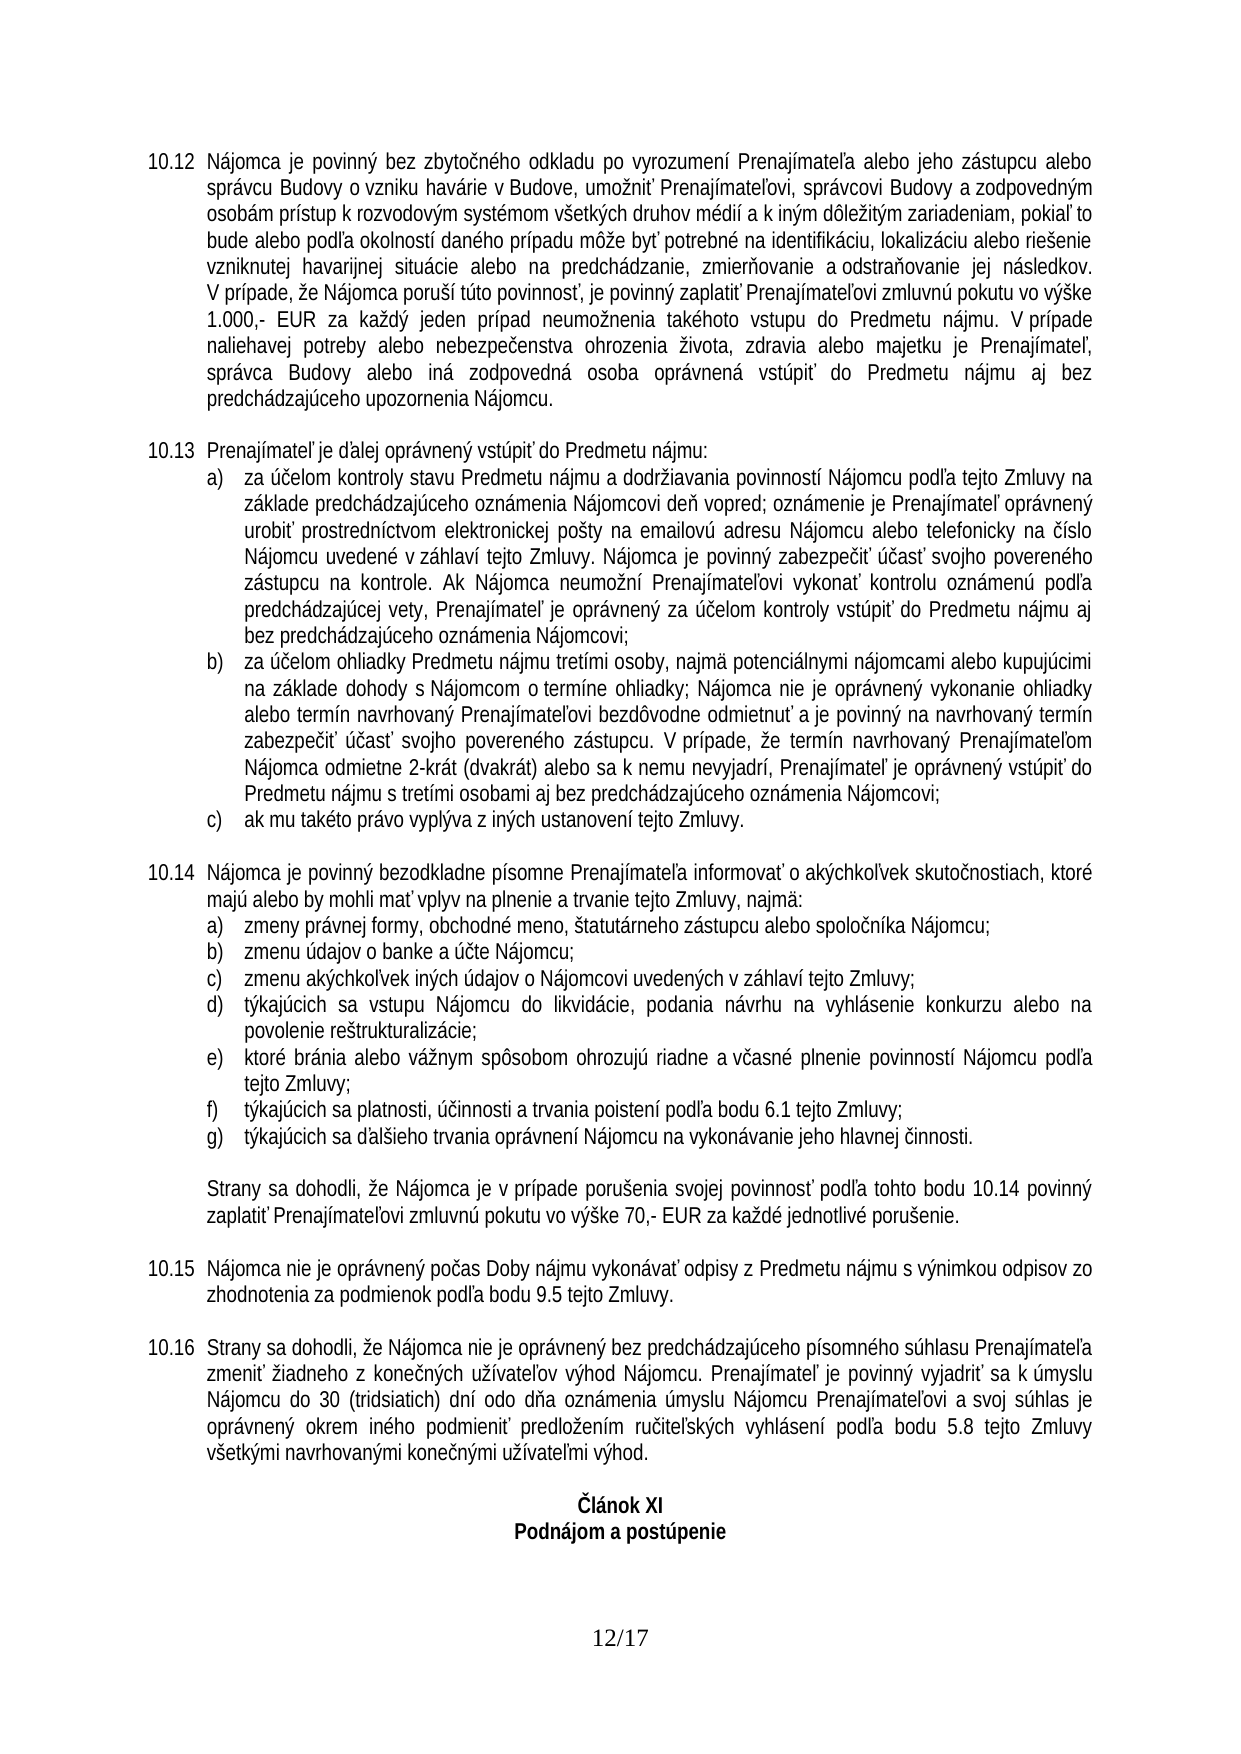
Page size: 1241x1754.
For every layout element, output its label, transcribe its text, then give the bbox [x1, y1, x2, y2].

list za účelom kontroly stavu Predmetu nájmu a dodržiavania povinností Nájomcu podľa tejto Zmluvy na základe predchádzajúceho oznámenia Nájomcovi deň vopred; oznámenie je Prenajímateľ oprávnený urobiť prostredníctvom elektronickej pošty na emailovú adresu Nájomcu alebo telefonicky na číslo Nájomcu uvedené v záhlaví tejto Zmluvy. Nájomca je povinný zabezpečiť účasť svojho povereného zástupcu na kontrole. Ak Nájomca neumožní Prenajímateľovi vykonať kontrolu oznámenú podľa predchádzajúcej vety, Prenajímateľ je oprávnený za účelom kontroly vstúpiť do Predmetu nájmu aj bez predchádzajúceho oznámenia Nájomcovi; [207, 464, 1093, 648]
list Prenajímateľ je ďalej oprávnený vstúpiť do Predmetu nájmu: [148, 437, 1093, 464]
text Podnájom a postúpenie [148, 1518, 1093, 1544]
list Nájomca je povinný bez zbytočného odkladu po vyrozumení Prenajímateľa alebo jeho zástupcu alebo správcu Budovy o vzniku havárie v Budove, umožniť Prenajímateľovi, správcovi Budovy a zodpovedným osobám prístup k rozvodovým systémom všetkých druhov médií a k iným dôležitým zariadeniam, pokiaľ to bude alebo podľa okolností daného prípadu môže byť potrebné na identifikáciu, lokalizáciu alebo riešenie vzniknutej havarijnej situácie alebo na predchádzanie, zmierňovanie a odstraňovanie jej následkov. V prípade, že Nájomca poruší túto povinnosť, je povinný zaplatiť Prenajímateľovi zmluvnú pokutu vo výške 1.000,- EUR za každý jeden prípad neumožnenia takéhoto vstupu do Predmetu nájmu. V prípade naliehavej potreby alebo nebezpečenstva ohrozenia života, zdravia alebo majetku je Prenajímateľ, správca Budovy alebo iná zodpovedná osoba oprávnená vstúpiť do Predmetu nájmu aj bez predchádzajúceho upozornenia Nájomcu. [148, 148, 1093, 411]
list za účelom ohliadky Predmetu nájmu tretími osoby, najmä potenciálnymi nájomcami alebo kupujúcimi na základe dohody s Nájomcom o termíne ohliadky; Nájomca nie je oprávnený vykonanie ohliadky alebo termín navrhovaný Prenajímateľovi bezdôvodne odmietnuť a je povinný na navrhovaný termín zabezpečiť účasť svojho povereného zástupcu. V prípade, že termín navrhovaný Prenajímateľom Nájomca odmietne 2-krát (dvakrát) alebo sa k nemu nevyjadrí, Prenajímateľ je oprávnený vstúpiť do Predmetu nájmu s tretími osobami aj bez predchádzajúceho oznámenia Nájomcovi; [207, 648, 1093, 806]
text Strany sa dohodli, že Nájomca je v prípade porušenia svojej povinnosť podľa tohto bodu 10.14 povinný zaplatiť Prenajímateľovi zmluvnú pokutu vo výške 70,- EUR za každé jednotlivé porušenie. [207, 1175, 1093, 1228]
list Nájomca nie je oprávnený počas Doby nájmu vykonávať odpisy z Predmetu nájmu s výnimkou odpisov zo zhodnotenia za podmienok podľa bodu 9.5 tejto Zmluvy. [148, 1254, 1093, 1307]
list Strany sa dohodli, že Nájomca nie je oprávnený bez predchádzajúceho písomného súhlasu Prenajímateľa zmeniť žiadneho z konečných užívateľov výhod Nájomcu. Prenajímateľ je povinný vyjadriť sa k úmyslu Nájomcu do 30 (tridsiatich) dní odo dňa oznámenia úmyslu Nájomcu Prenajímateľovi a svoj súhlas je oprávnený okrem iného podmieniť predložením ručiteľských vyhlásení podľa bodu 5.8 tejto Zmluvy všetkými navrhovanými konečnými užívateľmi výhod. [148, 1333, 1093, 1465]
list ak mu takéto právo vyplýva z iných ustanovení tejto Zmluvy. [207, 806, 1093, 833]
list týkajúcich sa platnosti, účinnosti a trvania poistení podľa bodu 6.1 tejto Zmluvy; [207, 1096, 1093, 1123]
list zmeny právnej formy, obchodné meno, štatutárneho zástupcu alebo spoločníka Nájomcu; [207, 912, 1093, 938]
list zmenu údajov o banke a účte Nájomcu; [207, 938, 1093, 964]
list týkajúcich sa ďalšieho trvania oprávnení Nájomcu na vykonávanie jeho hlavnej činnosti. [207, 1123, 1093, 1149]
list ktoré bránia alebo vážnym spôsobom ohrozujú riadne a včasné plnenie povinností Nájomcu podľa tejto Zmluvy; [207, 1044, 1093, 1096]
list Nájomca je povinný bezodkladne písomne Prenajímateľa informovať o akýchkoľvek skutočnostiach, ktoré majú alebo by mohli mať vplyv na plnenie a trvanie tejto Zmluvy, najmä: [148, 859, 1093, 912]
text Článok XI [148, 1492, 1093, 1518]
list zmenu akýchkoľvek iných údajov o Nájomcovi uvedených v záhlaví tejto Zmluvy; [207, 964, 1093, 991]
list týkajúcich sa vstupu Nájomcu do likvidácie, podania návrhu na vyhlásenie konkurzu alebo na povolenie reštrukturalizácie; [207, 991, 1093, 1044]
